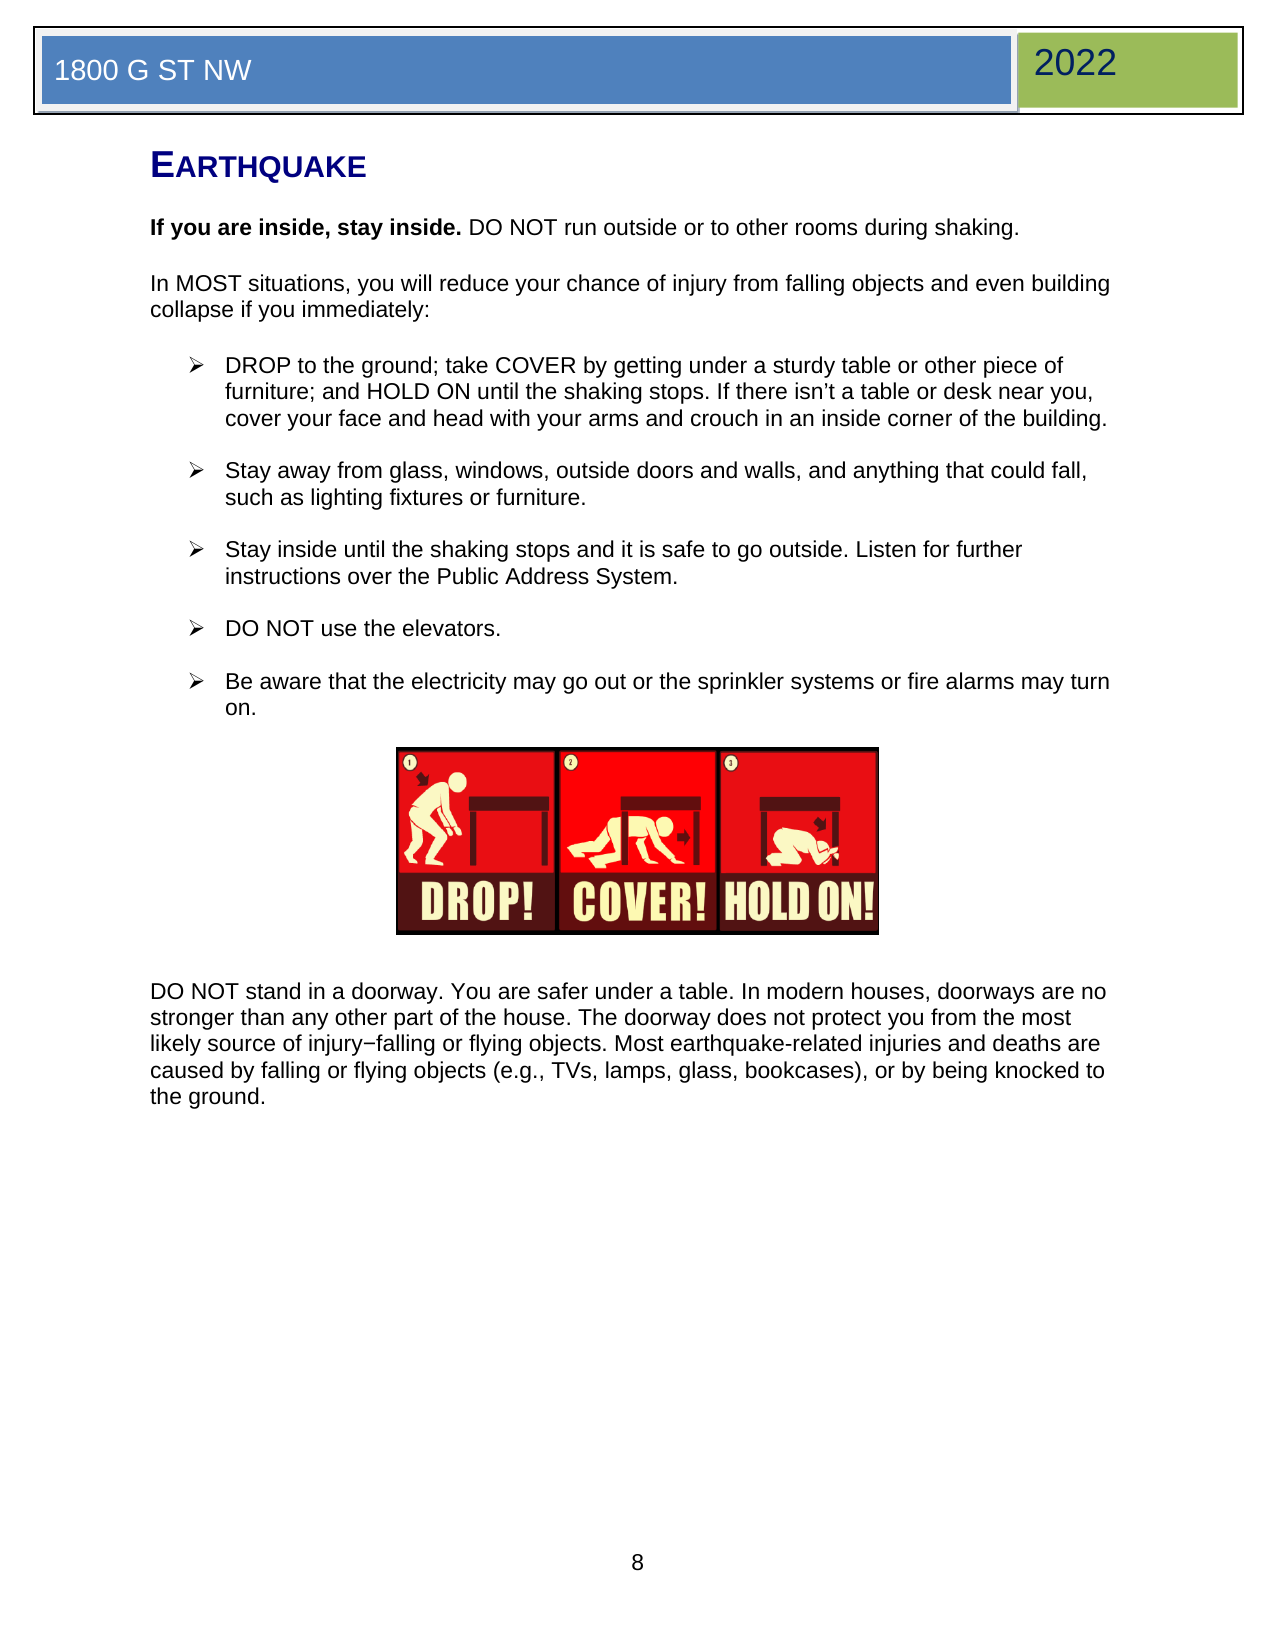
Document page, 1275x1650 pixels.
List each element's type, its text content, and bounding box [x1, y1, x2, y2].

list DROP to the ground; take COVER by getting under a sturdy table or other piece of furniture; and HOLD ON until the shaking stops. If there isn’t a table or desk near you, cover your face and head with your arms and crouch in an inside corner of the building. [187, 352, 1125, 431]
text In MOST situations, you will reduce your chance of injury from falling objects and even building collapse if you immediately: [150, 270, 1125, 323]
list DO NOT use the elevators. [187, 615, 1125, 642]
list Stay inside until the shaking stops and it is safe to go outside. Listen for further instructions over the Public Address System. [187, 536, 1125, 589]
picture [396, 747, 879, 935]
text DO NOT stand in a doorway. You are safer under a table. In modern houses, doorways are no stronger than any other part of the house. The doorway does not protect you from the most likely source of injury−falling or flying objects. Most earthquake-related injuries and deaths are caused by falling or flying objects (e.g., TVs, lamps, glass, bookcases), or by being knocked to the ground. [150, 978, 1125, 1109]
list Stay away from glass, windows, outside doors and walls, and anything that could fall, such as lighting fixtures or furniture. [187, 457, 1125, 510]
text If you are inside, stay inside. DO NOT run outside or to other rooms during shaking. [150, 214, 1125, 241]
list Earthquake [150, 142, 1125, 185]
list Be aware that the electricity may go out or the sprinkler systems or fire alarms may turn on. [187, 668, 1125, 721]
